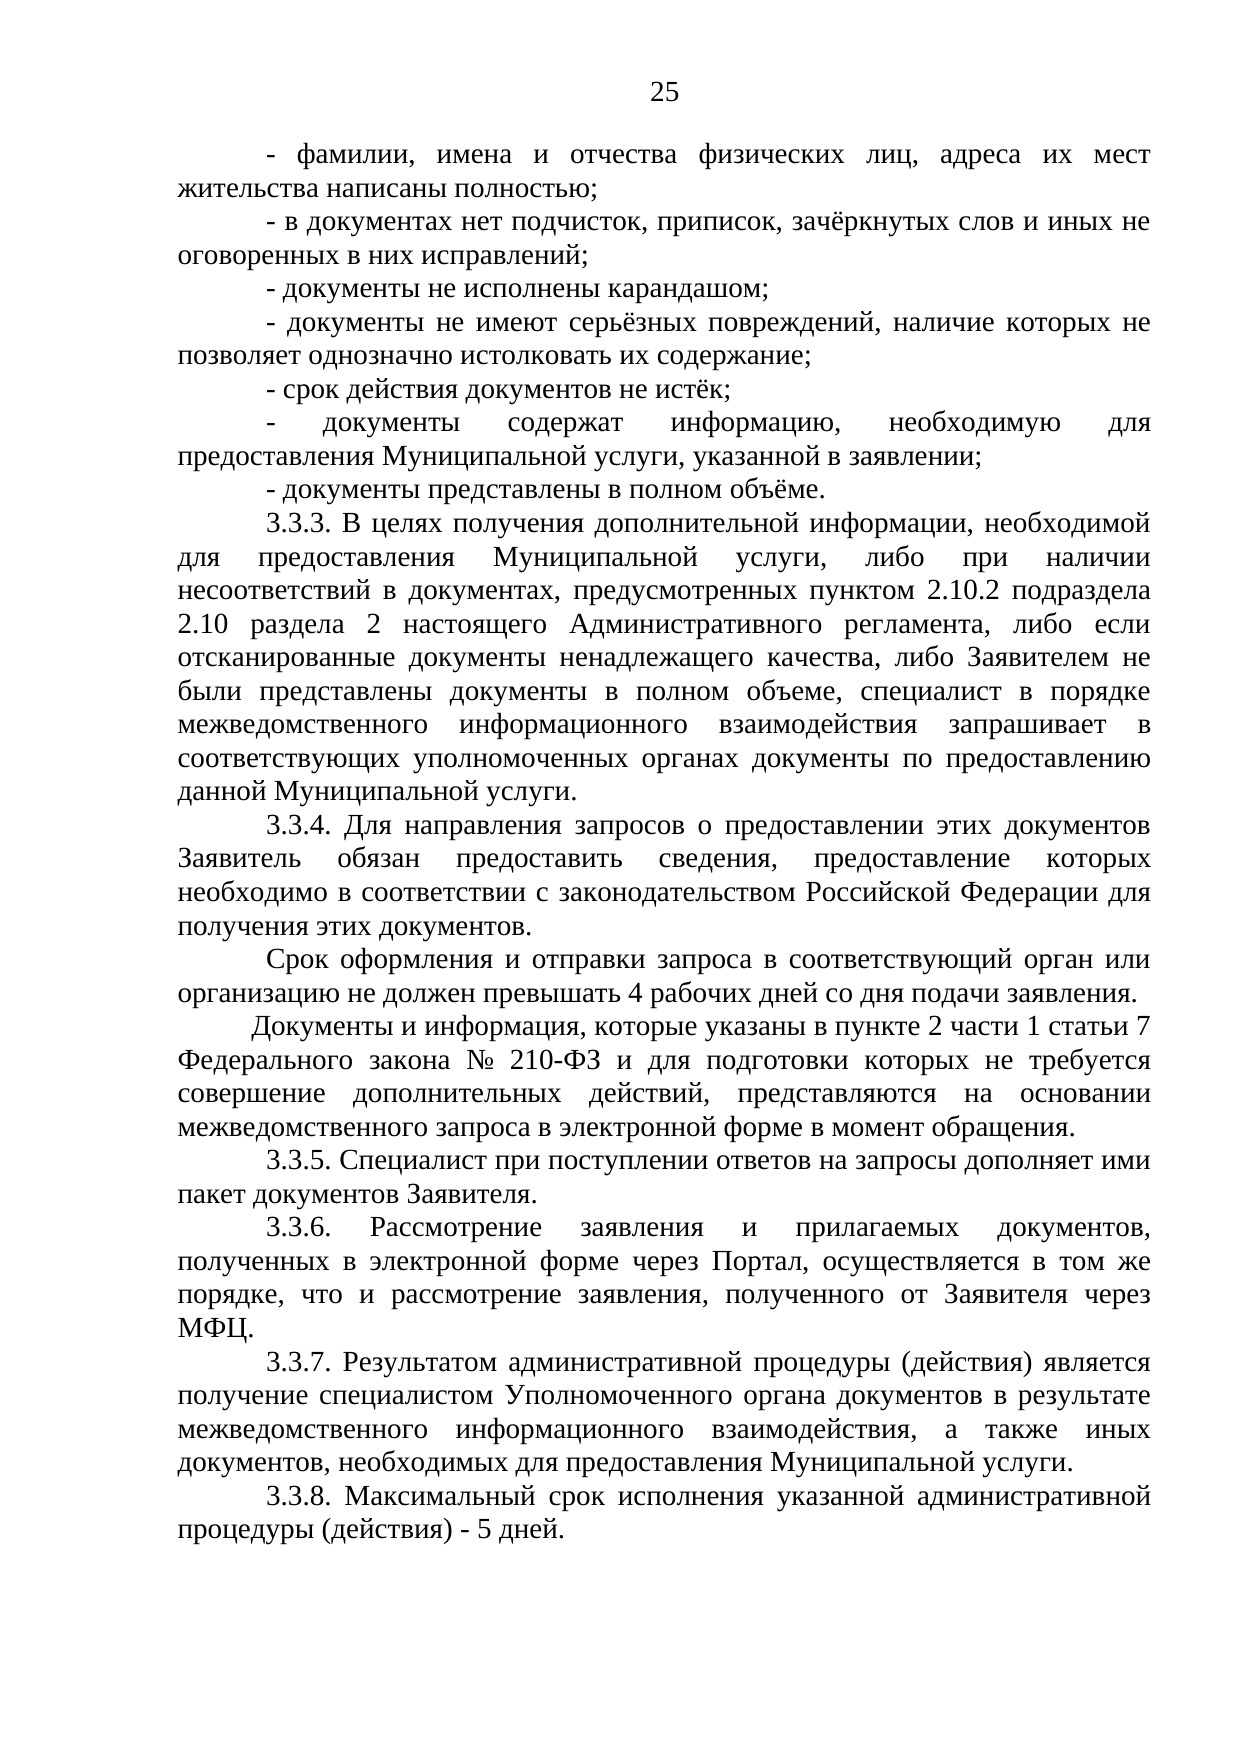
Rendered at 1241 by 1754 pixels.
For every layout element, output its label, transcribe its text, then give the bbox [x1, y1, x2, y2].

text 3.3.8. Максимальный срок исполнения указанной административной процедуры (действия) - 5 дней. [177, 1478, 1152, 1545]
text 3.3.3. В целях получения дополнительной информации, необходимой для предоставления Муниципальной услуги, либо при наличии несоответствий в документах, предусмотренных пунктом 2.10.2 подраздела 2.10 раздела 2 настоящего Административного регламента, либо если отсканированные документы ненадлежащего качества, либо Заявителем не были представлены документы в полном объеме, специалист в порядке межведомственного информационного взаимодействия запрашивает в соответствующих уполномоченных органах документы по предоставлению данной Муниципальной услуги. [177, 505, 1152, 807]
text - в документах нет подчисток, приписок, зачёркнутых слов и иных не оговоренных в них исправлений; [177, 203, 1152, 270]
text 3.3.7. Результатом административной процедуры (действия) является получение специалистом Уполномоченного органа документов в результате межведомственного информационного взаимодействия, а также иных документов, необходимых для предоставления Муниципальной услуги. [177, 1344, 1152, 1478]
text 3.3.5. Специалист при поступлении ответов на запросы дополняет ими пакет документов Заявителя. [177, 1142, 1152, 1209]
text 3.3.6. Рассмотрение заявления и прилагаемых документов, полученных в электронной форме через Портал, осуществляется в том же порядке, что и рассмотрение заявления, полученного от Заявителя через МФЦ. [177, 1209, 1152, 1344]
text - документы содержат информацию, необходимую для предоставления Муниципальной услуги, указанной в заявлении; [177, 404, 1152, 472]
text - фамилии, имена и отчества физических лиц, адреса их мест жительства написаны полностью; [177, 136, 1152, 203]
text Срок оформления и отправки запроса в соответствующий орган или организацию не должен превышать 4 рабочих дней со дня подачи заявления. [177, 941, 1152, 1008]
text Документы и информация, которые указаны в пункте 2 части 1 статьи 7 Федерального закона № 210-ФЗ и для подготовки которых не требуется совершение дополнительных действий, представляются на основании межведомственного запроса в электронной форме в момент обращения. [177, 1008, 1152, 1142]
text 3.3.4. Для направления запросов о предоставлении этих документов Заявитель обязан предоставить сведения, предоставление которых необходимо в соответствии с законодательством Российской Федерации для получения этих документов. [177, 807, 1152, 941]
text - документы не имеют серьёзных повреждений, наличие которых не позволяет однозначно истолковать их содержание; [177, 304, 1152, 371]
text - документы представлены в полном объёме. [177, 472, 1152, 505]
text - срок действия документов не истёк; [177, 371, 1152, 404]
text - документы не исполнены карандашом; [177, 270, 1152, 304]
